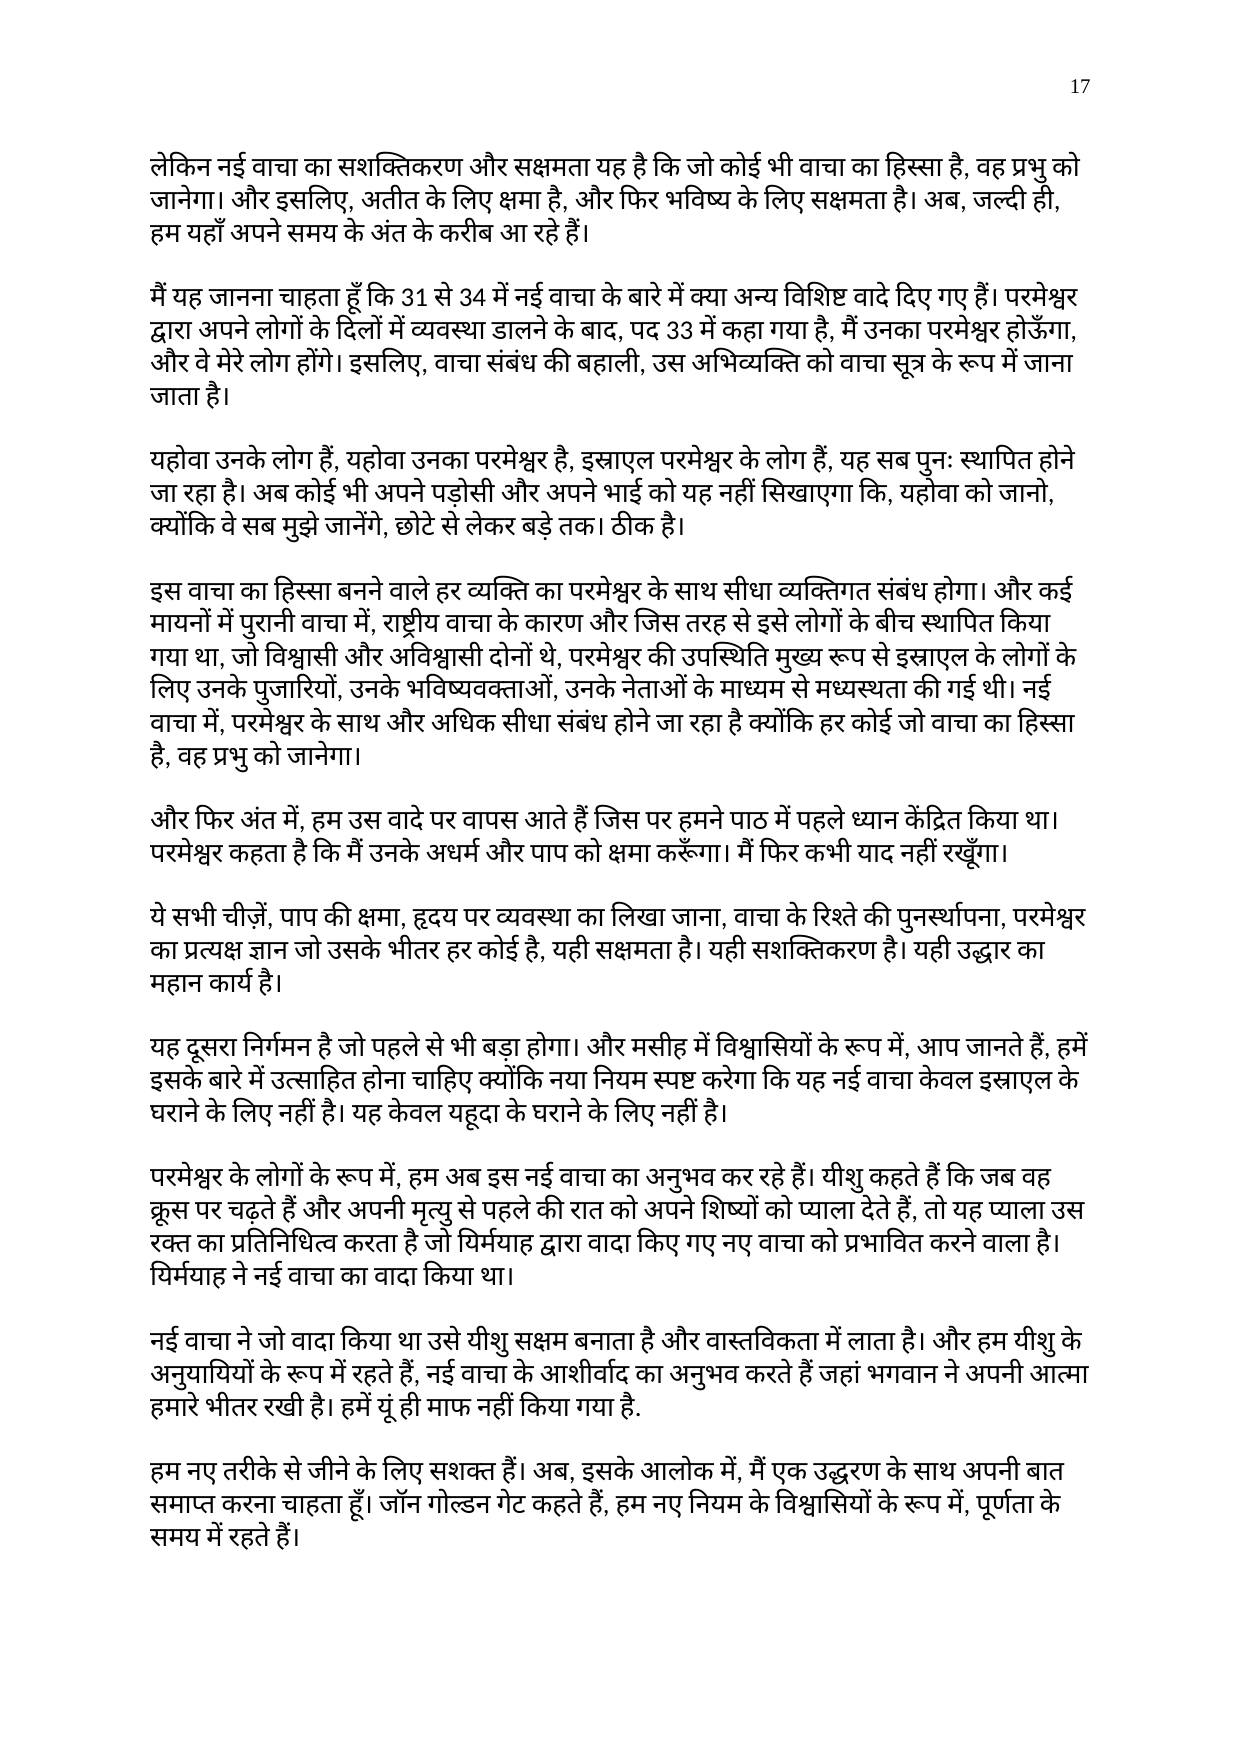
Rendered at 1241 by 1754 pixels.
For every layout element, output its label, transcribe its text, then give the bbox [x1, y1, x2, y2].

text लेकिन नई वाचा का सशक्तिकरण और सक्षमता यह है कि जो कोई भी वाचा का हिस्सा है, वह प्रभु को जानेगा। और इसलिए, अतीत के लिए क्षमा है, और फिर भविष्य के लिए सक्षमता है। अब, जल्दी ही, हम यहाँ अपने समय के अंत के करीब आ रहे हैं। [150, 150, 1090, 249]
text परमेश्वर के लोगों के रूप में, हम अब इस नई वाचा का अनुभव कर रहे हैं। यीशु कहते हैं कि जब वह क्रूस पर चढ़ते हैं और अपनी मृत्यु से पहले की रात को अपने शिष्यों को प्याला देते हैं, तो यह प्याला उस रक्त का प्रतिनिधित्व करता है जो यिर्मयाह द्वारा वादा किए गए नए वाचा को प्रभावित करने वाला है। यिर्मयाह ने नई वाचा का वादा किया था। [150, 1161, 1090, 1293]
text इस वाचा का हिस्सा बनने वाले हर व्यक्ति का परमेश्वर के साथ सीधा व्यक्तिगत संबंध होगा। और कई मायनों में पुरानी वाचा में, राष्ट्रीय वाचा के कारण और जिस तरह से इसे लोगों के बीच स्थापित किया गया था, जो विश्वासी और अविश्वासी दोनों थे, परमेश्वर की उपस्थिति मुख्य रूप से इस्राएल के लोगों के लिए उनके पुजारियों, उनके भविष्यवक्ताओं, उनके नेताओं के माध्यम से मध्यस्थता की गई थी। नई वाचा में, परमेश्वर के साथ और अधिक सीधा संबंध होने जा रहा है क्योंकि हर कोई जो वाचा का हिस्सा है, वह प्रभु को जानेगा। [150, 574, 1090, 772]
text यहोवा उनके लोग हैं, यहोवा उनका परमेश्वर है, इस्राएल परमेश्वर के लोग हैं, यह सब पुनः स्थापित होने जा रहा है। अब कोई भी अपने पड़ोसी और अपने भाई को यह नहीं सिखाएगा कि, यहोवा को जानो, क्योंकि वे सब मुझे जानेंगे, छोटे से लेकर बड़े तक। ठीक है। [150, 443, 1090, 542]
text हम नए तरीके से जीने के लिए सशक्त हैं। अब, इसके आलोक में, मैं एक उद्धरण के साथ अपनी बात समाप्त करना चाहता हूँ। जॉन गोल्डन गेट कहते हैं, हम नए नियम के विश्वासियों के रूप में, पूर्णता के समय में रहते हैं। [150, 1454, 1090, 1553]
text ये सभी चीज़ें, पाप की क्षमा, हृदय पर व्यवस्था का लिखा जाना, वाचा के रिश्ते की पुनर्स्थापना, परमेश्वर का प्रत्यक्ष ज्ञान जो उसके भीतर हर कोई है, यही सक्षमता है। यही सशक्तिकरण है। यही उद्धार का महान कार्य है। [150, 900, 1090, 999]
text और फिर अंत में, हम उस वादे पर वापस आते हैं जिस पर हमने पाठ में पहले ध्यान केंद्रित किया था। परमेश्वर कहता है कि मैं उनके अधर्म और पाप को क्षमा करूँगा। मैं फिर कभी याद नहीं रखूँगा। [150, 803, 1090, 869]
text यह दूसरा निर्गमन है जो पहले से भी बड़ा होगा। और मसीह में विश्वासियों के रूप में, आप जानते हैं, हमें इसके बारे में उत्साहित होना चाहिए क्योंकि नया नियम स्पष्ट करेगा कि यह नई वाचा केवल इस्राएल के घराने के लिए नहीं है। यह केवल यहूदा के घराने के लिए नहीं है। [150, 1030, 1090, 1129]
text मैं यह जानना चाहता हूँ कि 31 से 34 में नई वाचा के बारे में क्या अन्य विशिष्ट वादे दिए गए हैं। परमेश्वर द्वारा अपने लोगों के दिलों में व्यवस्था डालने के बाद, पद 33 में कहा गया है, मैं उनका परमेश्वर होऊँगा, और वे मेरे लोग होंगे। इसलिए, वाचा संबंध की बहाली, उस अभिव्यक्ति को वाचा सूत्र के रूप में जाना जाता है। [150, 280, 1090, 412]
text नई वाचा ने जो वादा किया था उसे यीशु सक्षम बनाता है और वास्तविकता में लाता है। और हम यीशु के अनुयायियों के रूप में रहते हैं, नई वाचा के आशीर्वाद का अनुभव करते हैं जहां भगवान ने अपनी आत्मा हमारे भीतर रखी है। हमें यूं ही माफ नहीं किया गया है. [150, 1324, 1090, 1423]
